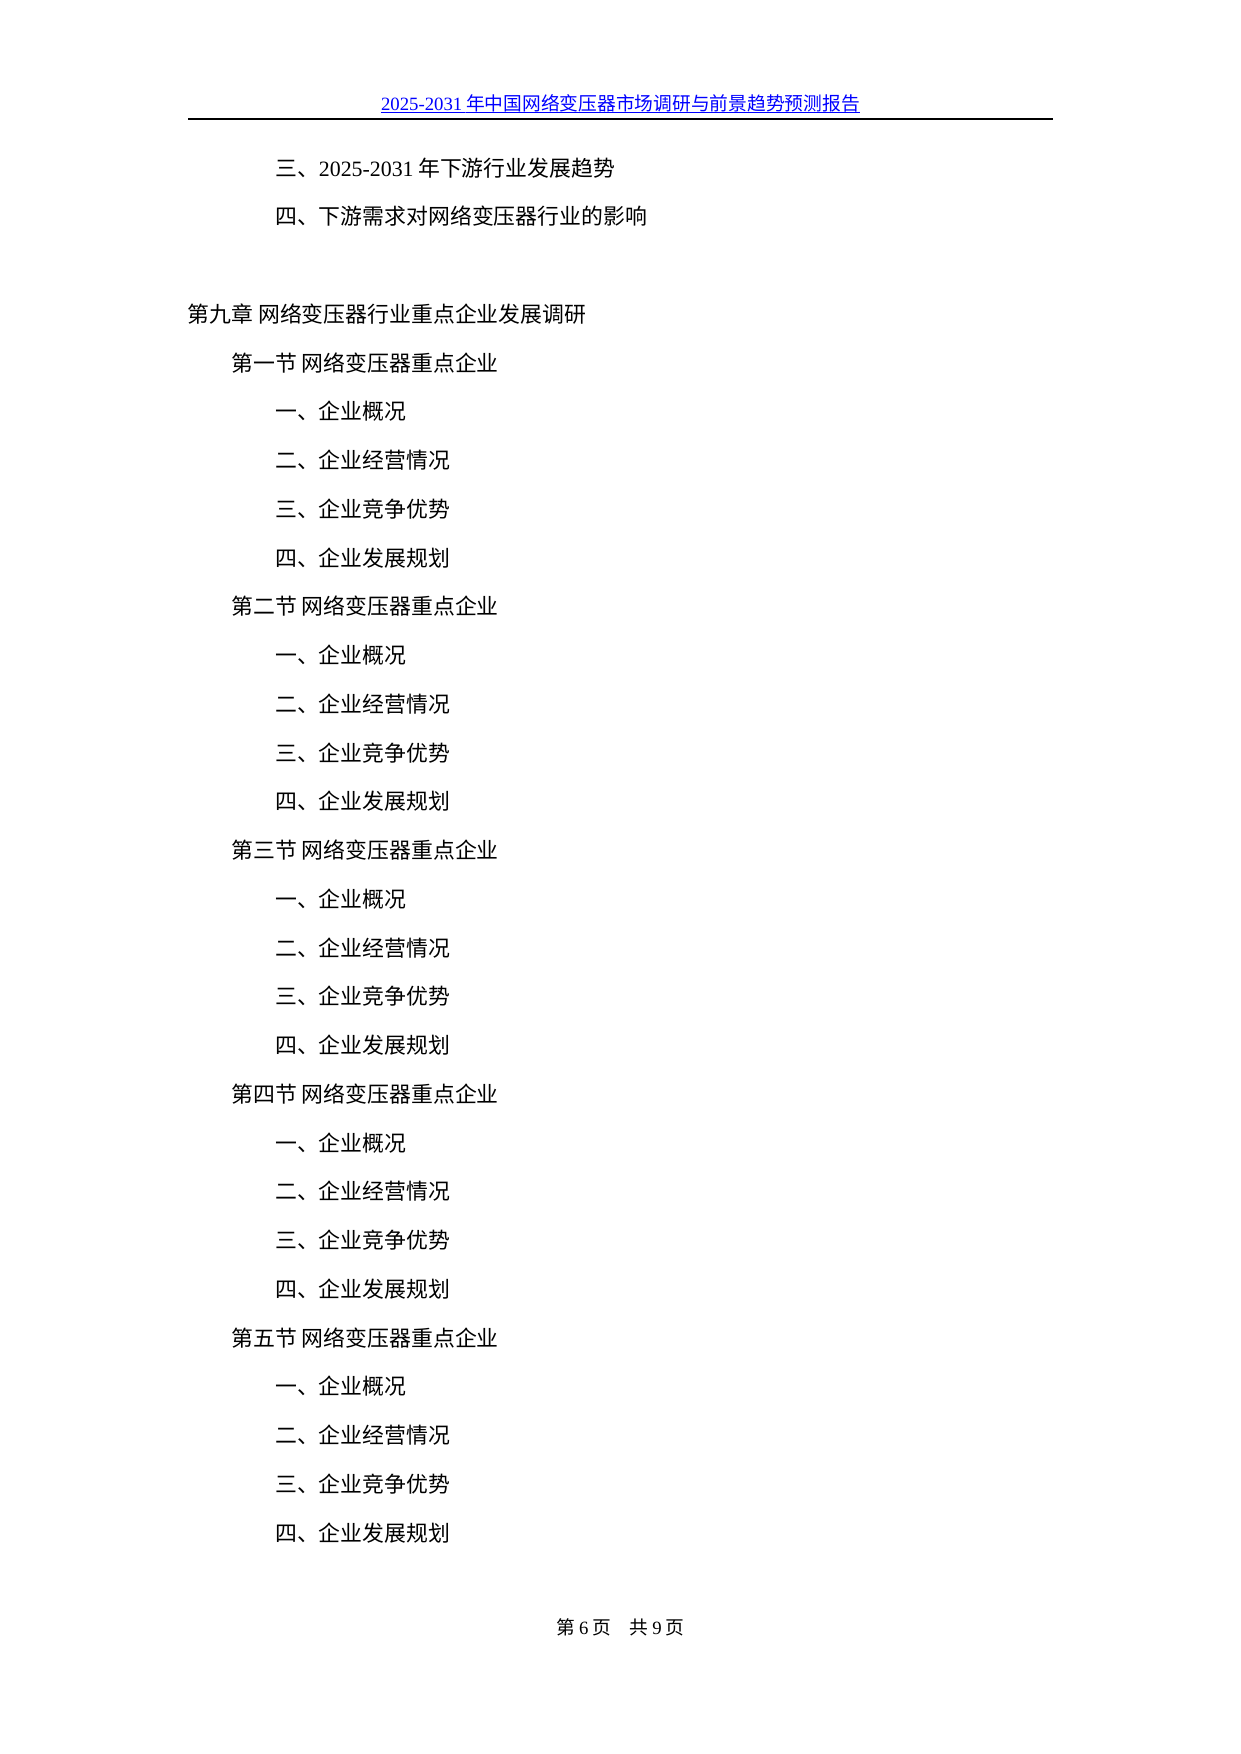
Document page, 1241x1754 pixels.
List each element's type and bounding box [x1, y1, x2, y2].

text [187, 150, 1053, 1548]
